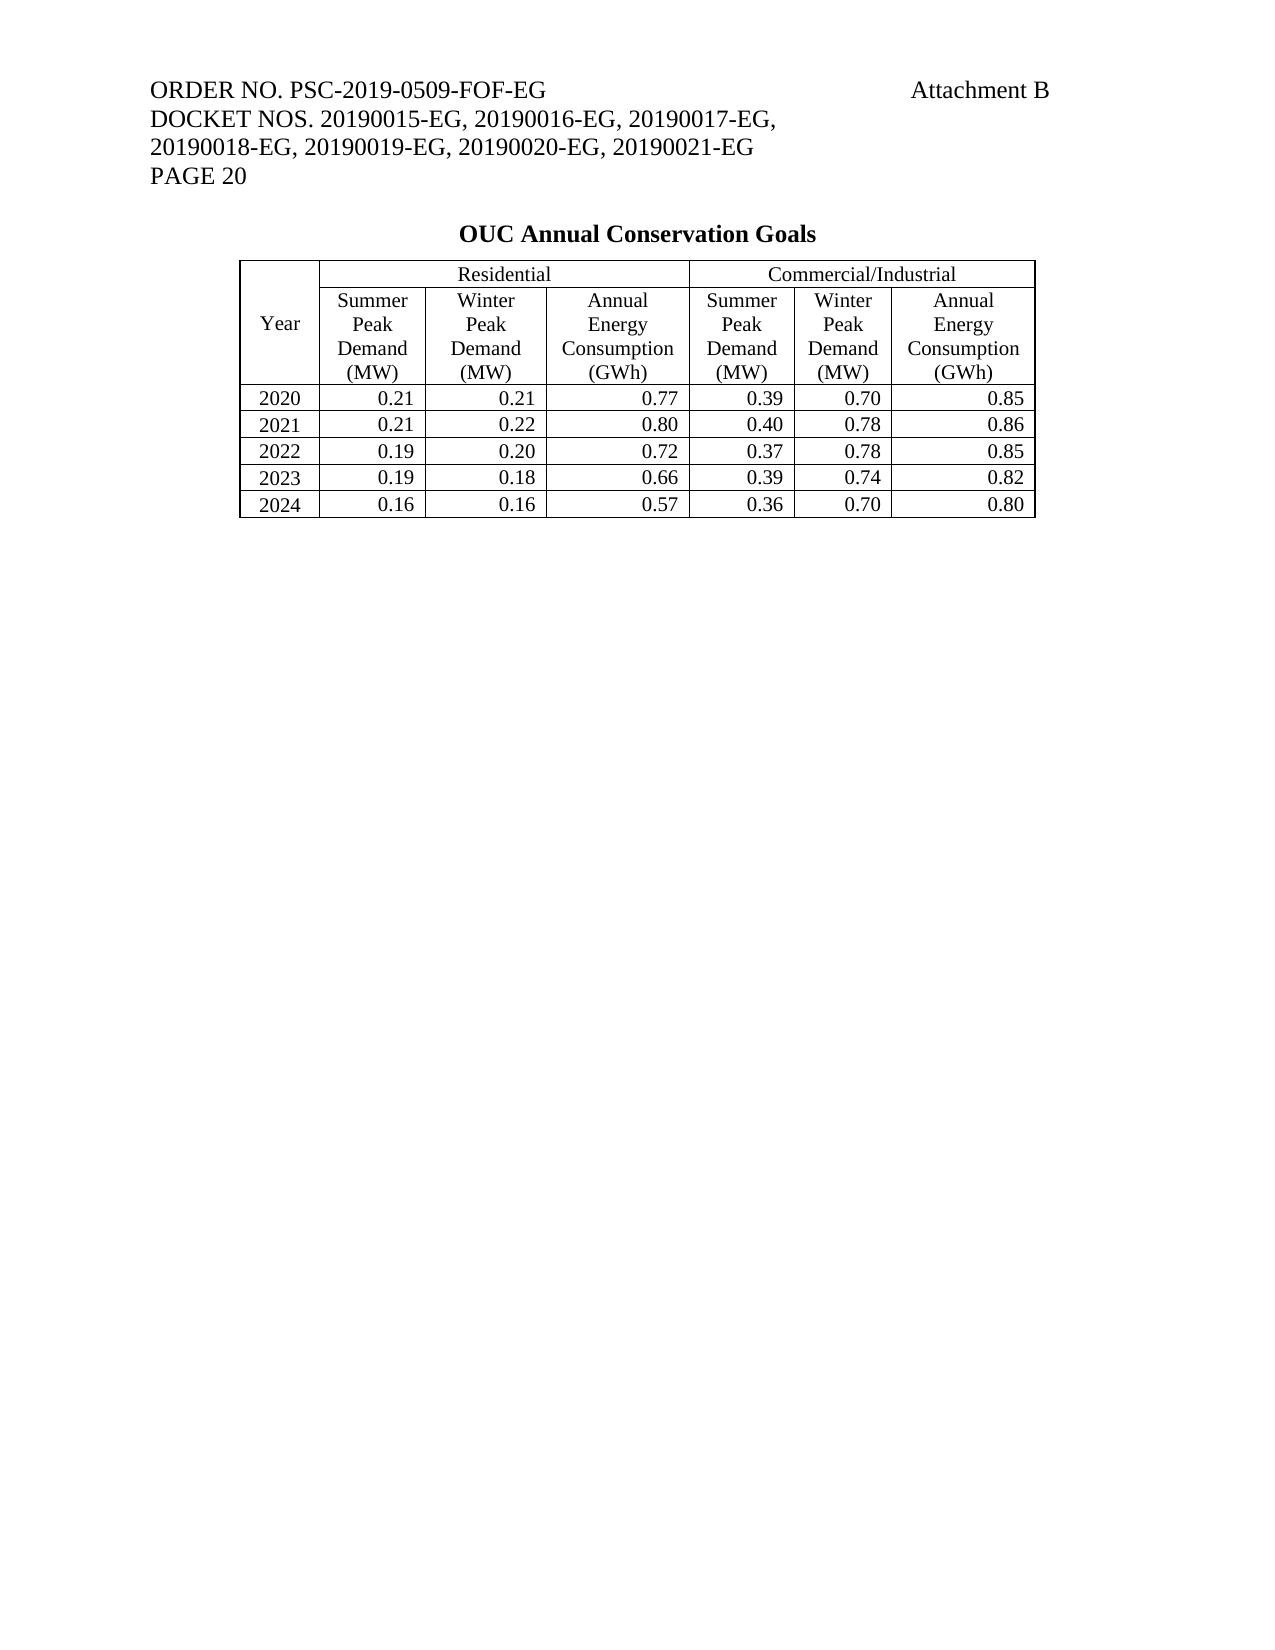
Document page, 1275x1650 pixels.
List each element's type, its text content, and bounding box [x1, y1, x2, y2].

table_cell Annual Energy Consumption (GWh) [547, 288, 689, 384]
table_cell Summer Peak Demand (MW) [690, 288, 794, 384]
table_cell 2024 [241, 491, 319, 517]
table_cell 0.19 [320, 465, 425, 490]
table_cell 0.80 [892, 491, 1034, 517]
table_cell 0.40 [690, 411, 794, 437]
table_header Commercial/Industrial [690, 261, 1034, 287]
table_cell 0.70 [795, 385, 891, 410]
table_cell 2022 [241, 438, 319, 463]
table_cell 0.16 [426, 491, 546, 517]
table_cell 0.39 [690, 465, 794, 490]
table_cell 0.85 [892, 385, 1034, 410]
table_cell 0.80 [547, 411, 689, 437]
table_cell 0.72 [547, 438, 689, 463]
table_cell 0.78 [795, 411, 891, 437]
table_cell 0.77 [547, 385, 689, 410]
table_cell Winter Peak Demand (MW) [795, 288, 891, 384]
table_cell 0.78 [795, 438, 891, 463]
table_cell 0.36 [690, 491, 794, 517]
table_cell 0.85 [892, 438, 1034, 463]
table_cell 2020 [241, 385, 319, 410]
table_cell 0.39 [690, 385, 794, 410]
table_cell 0.16 [320, 491, 425, 517]
table_cell 0.21 [426, 385, 546, 410]
table_cell 0.37 [690, 438, 794, 463]
table_cell Summer Peak Demand (MW) [320, 288, 425, 384]
table_cell 0.86 [892, 411, 1034, 437]
table_cell 0.66 [547, 465, 689, 490]
table_cell 0.20 [426, 438, 546, 463]
text OUC Annual Conservation Goals [150, 219, 1125, 247]
table_cell 2023 [241, 465, 319, 490]
table_cell 0.19 [320, 438, 425, 463]
table_cell 0.82 [892, 465, 1034, 490]
table_cell 2021 [241, 411, 319, 437]
table_header Residential [320, 261, 689, 287]
table_header Year [241, 261, 319, 384]
table_cell 0.57 [547, 491, 689, 517]
table_cell 0.74 [795, 465, 891, 490]
table_cell Annual Energy Consumption (GWh) [892, 288, 1034, 384]
table_cell Winter Peak Demand (MW) [426, 288, 546, 384]
table_cell 0.22 [426, 411, 546, 437]
table_cell 0.21 [320, 385, 425, 410]
table_cell 0.21 [320, 411, 425, 437]
table_cell 0.70 [795, 491, 891, 517]
table_cell 0.18 [426, 465, 546, 490]
